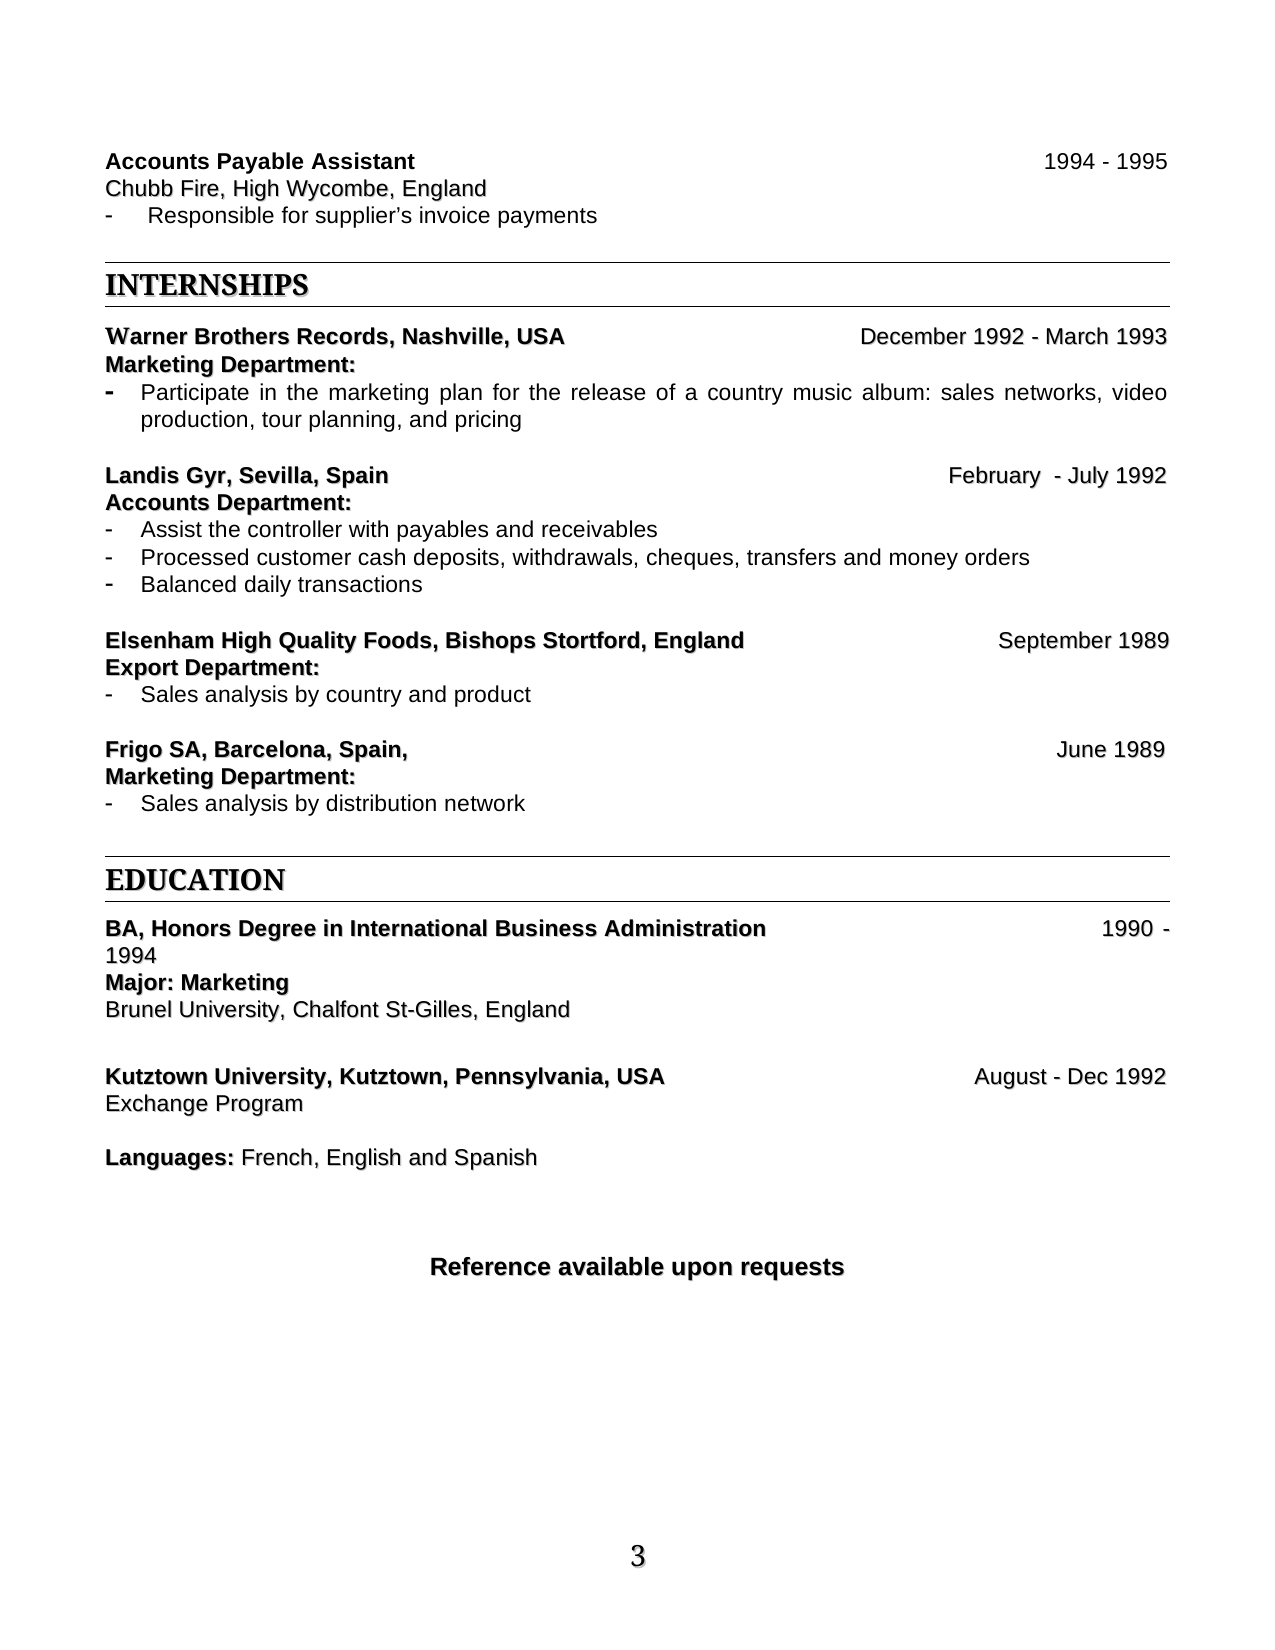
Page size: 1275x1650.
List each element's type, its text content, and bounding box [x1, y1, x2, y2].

subtitle INternships [105, 263, 1170, 306]
list Assist the controller with payables and receivables [105, 516, 1170, 543]
text Exchange Program [105, 1089, 1170, 1116]
list Participate in the marketing plan for the release of a country music album: sales networks, video production, tour planning, and pricing [105, 378, 1170, 433]
text Landis Gyr, February - July 1992 [105, 462, 1170, 489]
subtitle , [105, 996, 1170, 1023]
subtitle Marketing Department: [105, 762, 1170, 789]
text Languages: French, English and Spanish [105, 1143, 1170, 1171]
subtitle , August - Dec 1992 [105, 1062, 1170, 1089]
text Marketing Department: [105, 351, 1170, 378]
list Sales analysis by distribution network [105, 789, 1170, 816]
text Chubb Fire, [105, 174, 1170, 201]
text Elsenham High Quality Foods, Bishops September 1989 [105, 627, 1170, 654]
text Accounts Department: [105, 489, 1170, 516]
list Balanced daily transactions [105, 570, 1170, 598]
list Sales analysis by country and product [105, 681, 1170, 708]
subtitle Reference available upon requests [105, 1252, 1170, 1281]
subtitle BA, Honors Degree in International Business Administration 1990 - 1994 [105, 914, 1170, 968]
list Responsible for supplier’s invoice payments [105, 201, 1170, 228]
text Export Department: [105, 654, 1170, 681]
text Frigo SA, , June 1989 [105, 735, 1170, 762]
list Processed customer cash deposits, withdrawals, cheques, transfers and money orders [105, 543, 1170, 570]
text Warner Brothers Records, December 1992 - March 1993 [105, 320, 1170, 351]
subtitle Accounts Payable Assistant 1994 - 1995 [105, 147, 1170, 174]
subtitle education [105, 857, 1170, 901]
subtitle Major: Marketing [105, 968, 1170, 996]
